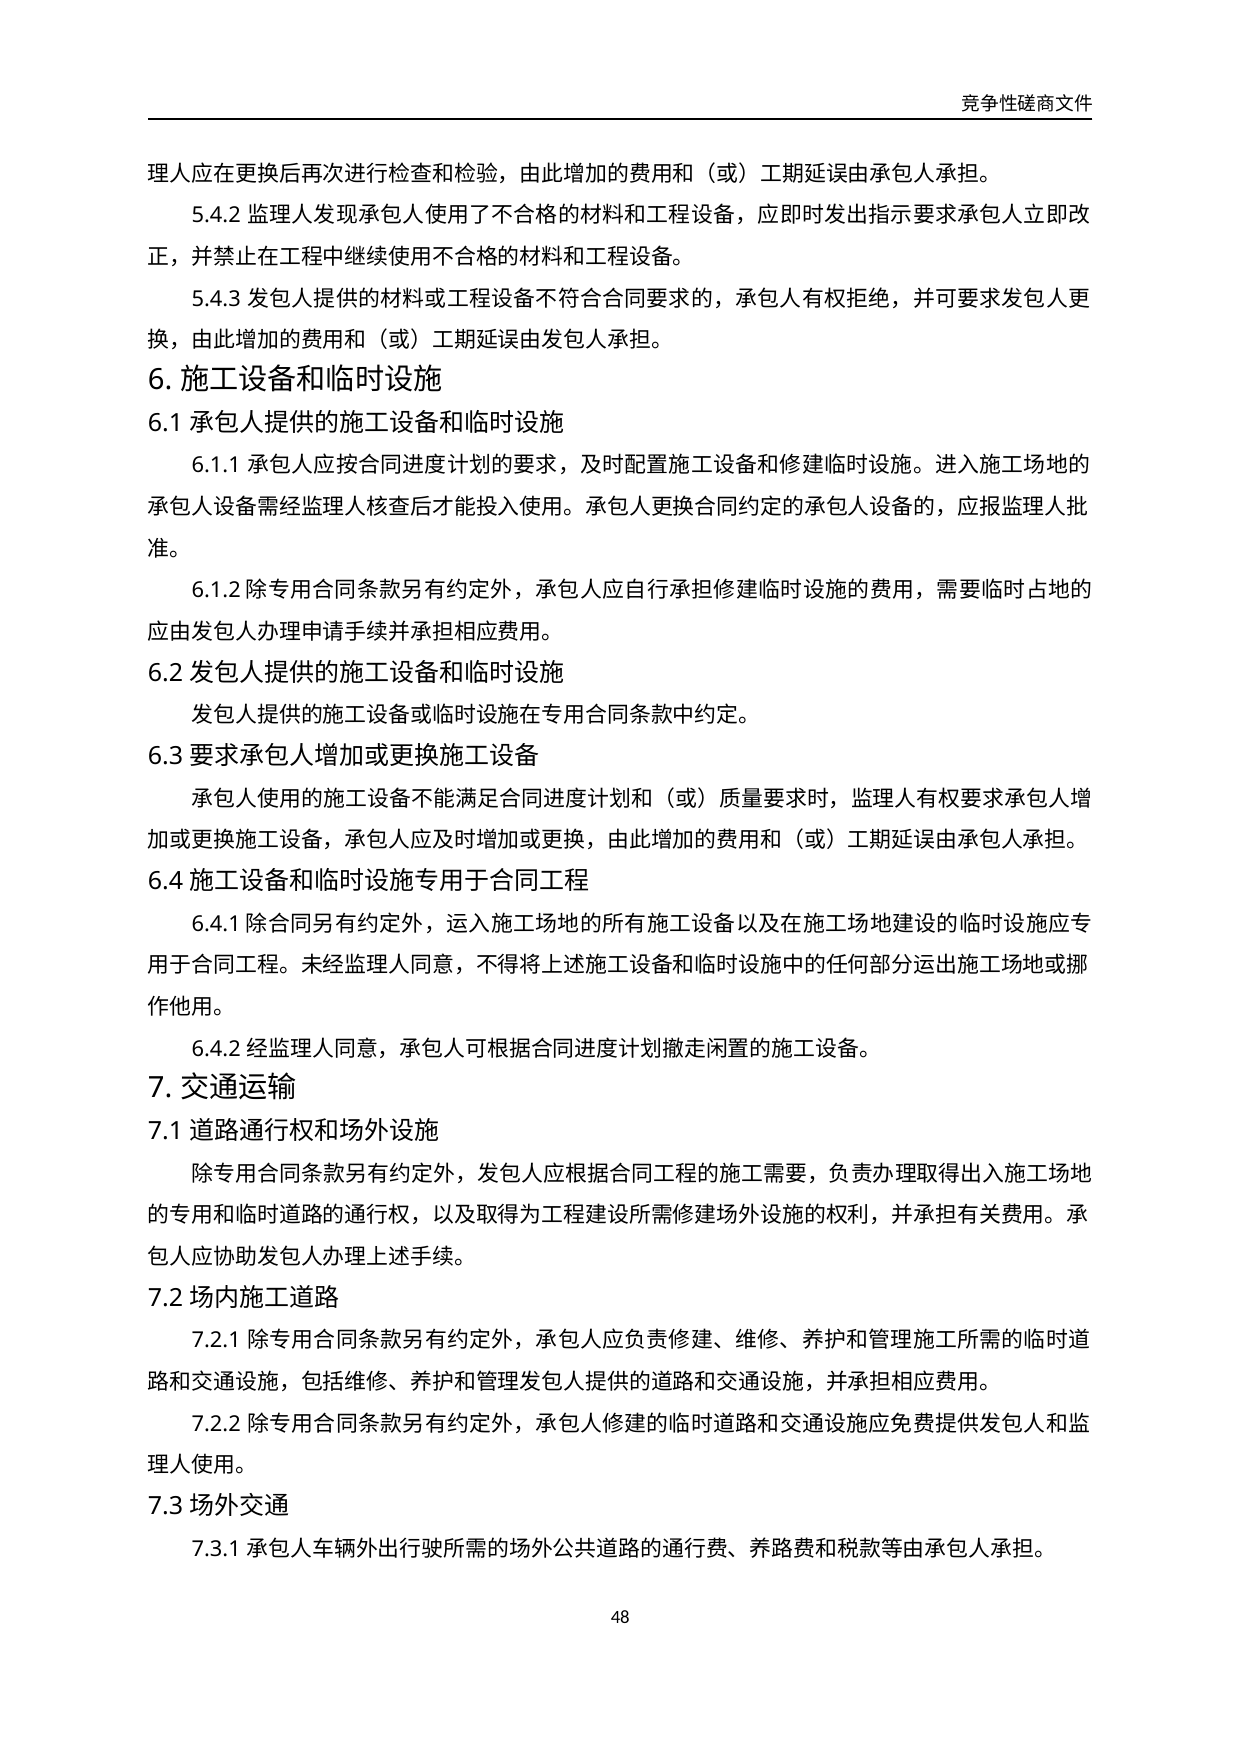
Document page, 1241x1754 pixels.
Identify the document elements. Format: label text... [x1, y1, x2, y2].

text 7.2.1 除专用合同条款另有约定外，承包人应负责修建、维修、养护和管理施工所需的临时道路和交通设施，包括维修、养护和管理发包人提供的道路和交通设施，并承担相应费用。 [148, 1314, 1092, 1398]
text 发包人提供的施工设备或临时设施在专用合同条款中约定。 [148, 689, 1092, 731]
text 6.3 要求承包人增加或更换施工设备 [148, 731, 1092, 773]
text 7.3 场外交通 [148, 1481, 1092, 1523]
text 7.1 道路通行权和场外设施 [148, 1106, 1092, 1148]
text 7.2.2 除专用合同条款另有约定外，承包人修建的临时道路和交通设施应免费提供发包人和监理人使用。 [148, 1398, 1092, 1481]
text 承包人使用的施工设备不能满足合同进度计划和（或）质量要求时，监理人有权要求承包人增加或更换施工设备，承包人应及时增加或更换，由此增加的费用和（或）工期延误由承包人承担。 [148, 773, 1092, 856]
text 6. 施工设备和临时设施 [148, 356, 1092, 398]
text 6.4 施工设备和临时设施专用于合同工程 [148, 856, 1092, 898]
text 7.2 场内施工道路 [148, 1273, 1092, 1314]
text 7. 交通运输 [148, 1064, 1092, 1106]
text 5.4.2 监理人发现承包人使用了不合格的材料和工程设备，应即时发出指示要求承包人立即改正，并禁止在工程中继续使用不合格的材料和工程设备。 [148, 189, 1092, 273]
text 除专用合同条款另有约定外，发包人应根据合同工程的施工需要，负责办理取得出入施工场地的专用和临时道路的通行权，以及取得为工程建设所需修建场外设施的权利，并承担有关费用。承包人应协助发包人办理上述手续。 [148, 1148, 1092, 1273]
text 6.2 发包人提供的施工设备和临时设施 [148, 648, 1092, 689]
text 5.4.3 发包人提供的材料或工程设备不符合合同要求的，承包人有权拒绝，并可要求发包人更换，由此增加的费用和（或）工期延误由发包人承担。 [148, 273, 1092, 356]
text 6.4.1除合同另有约定外，运入施工场地的所有施工设备以及在施工场地建设的临时设施应专用于合同工程。未经监理人同意，不得将上述施工设备和临时设施中的任何部分运出施工场地或挪作他用。 [148, 898, 1092, 1023]
text 6.1.1 承包人应按合同进度计划的要求，及时配置施工设备和修建临时设施。进入施工场地的承包人设备需经监理人核查后才能投入使用。承包人更换合同约定的承包人设备的，应报监理人批准。 [148, 439, 1092, 564]
text 6.1 承包人提供的施工设备和临时设施 [148, 398, 1092, 439]
text 6.4.2 经监理人同意，承包人可根据合同进度计划撤走闲置的施工设备。 [148, 1023, 1092, 1064]
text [148, 148, 1092, 189]
text 6.1.2除专用合同条款另有约定外，承包人应自行承担修建临时设施的费用，需要临时占地的，应由发包人办理申请手续并承担相应费用。 [148, 564, 1092, 648]
text 7.3.1 承包人车辆外出行驶所需的场外公共道路的通行费、养路费和税款等由承包人承担。 [148, 1523, 1092, 1564]
